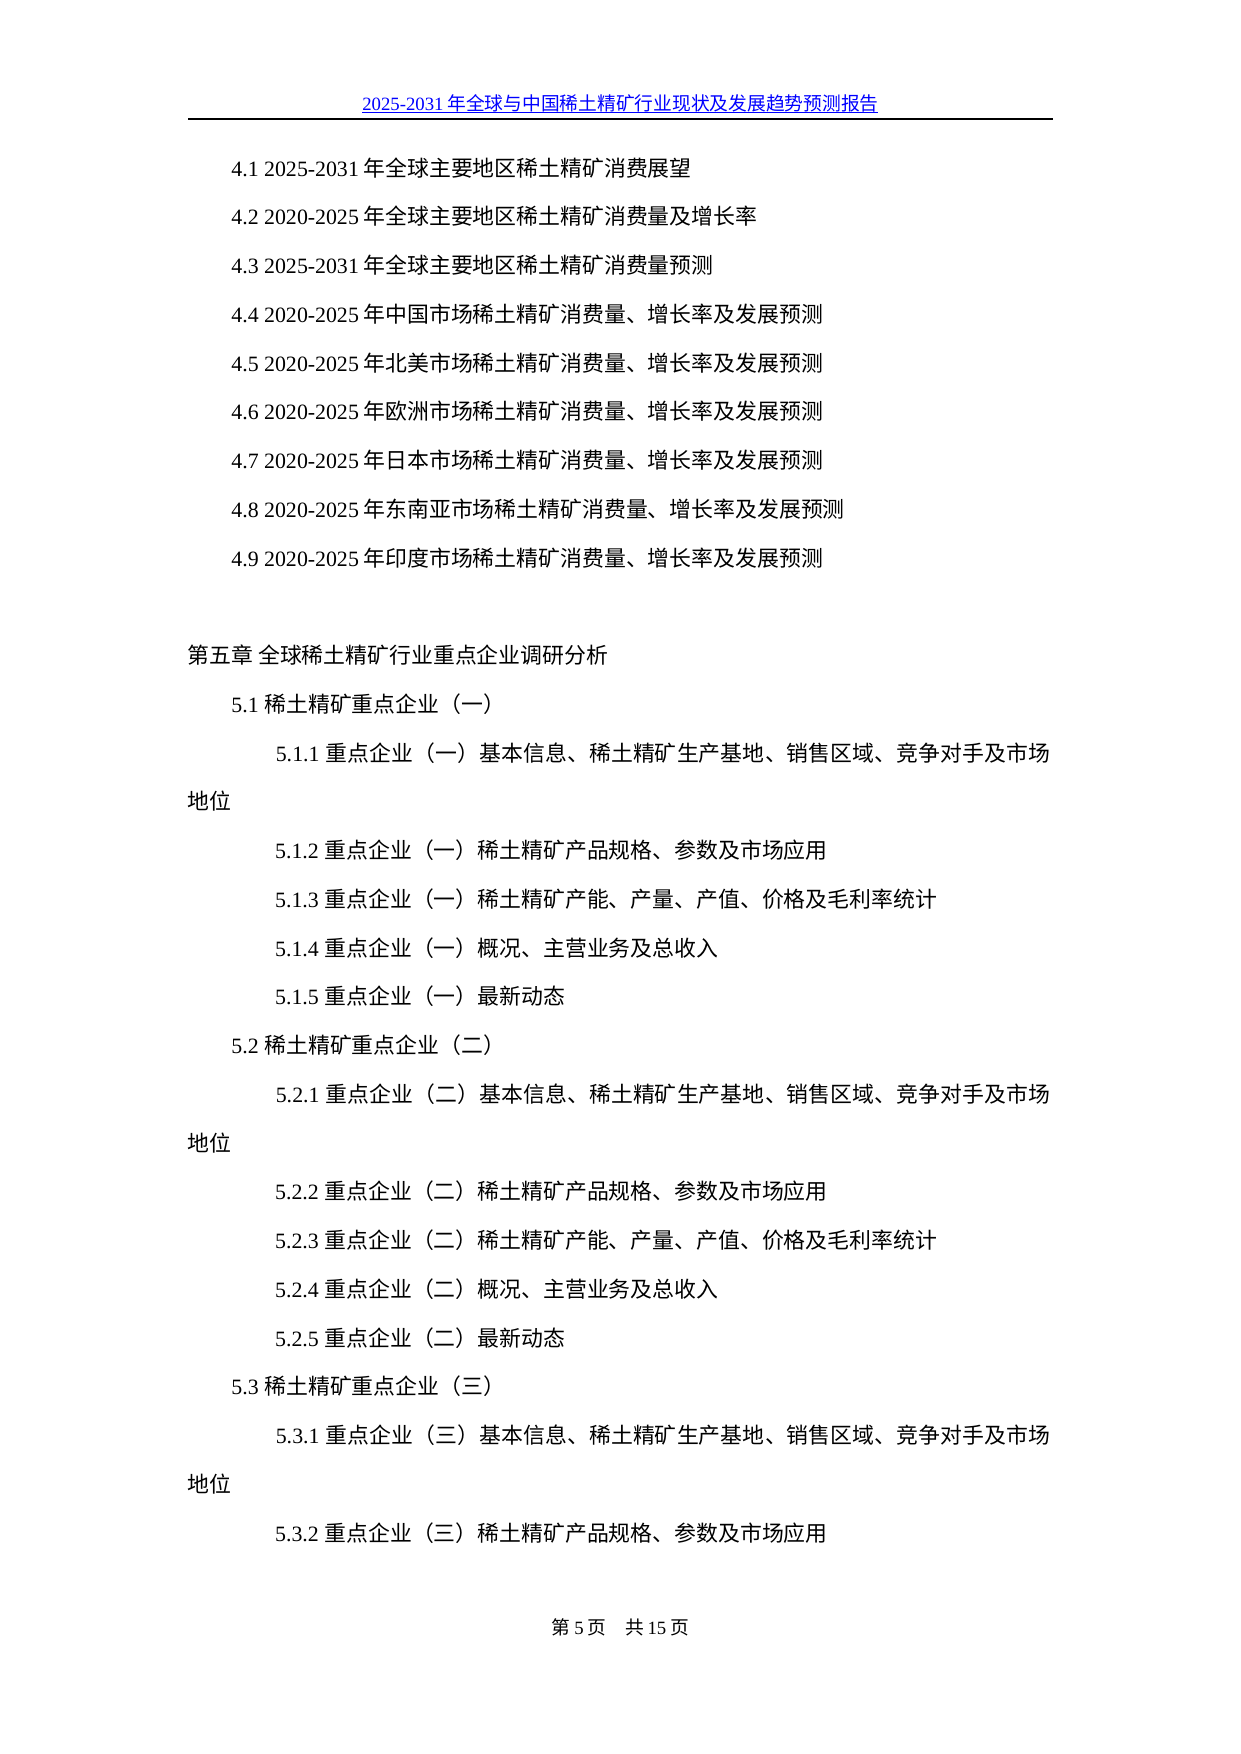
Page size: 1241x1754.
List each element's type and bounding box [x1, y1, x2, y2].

text [187, 150, 1053, 1548]
